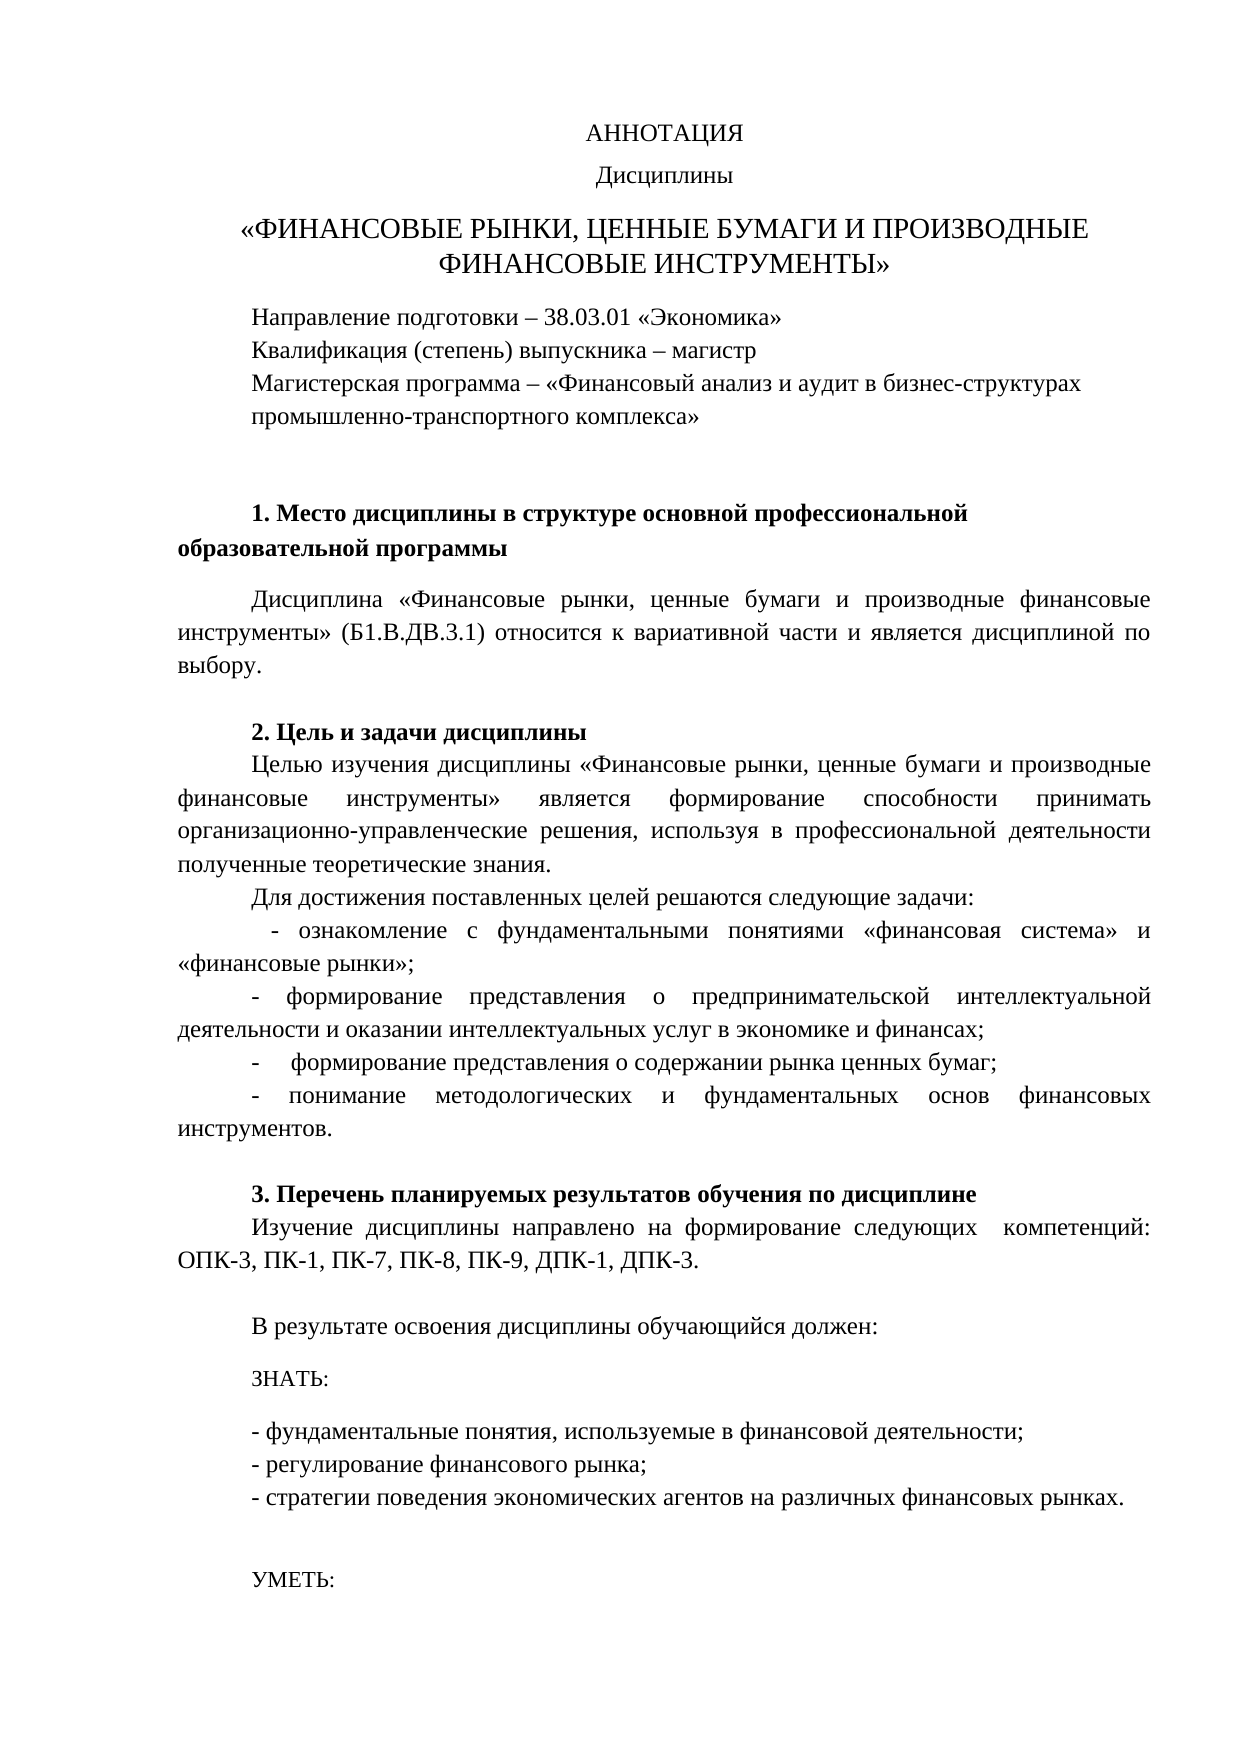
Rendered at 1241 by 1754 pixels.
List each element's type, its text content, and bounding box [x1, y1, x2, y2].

text ЗНАТЬ: [177, 1365, 1152, 1391]
text Дисциплины [177, 155, 1152, 190]
text 2. Цель и задачи дисциплины [177, 717, 1152, 745]
text В результате освоения дисциплины обучающийся должен: [177, 1311, 1152, 1340]
text - формирование представления о содержании рынка ценных бумаг; [177, 1047, 1152, 1076]
text УМЕТЬ: [177, 1566, 1152, 1592]
text АННОТАЦИЯ [177, 118, 1152, 147]
text Изучение дисциплины направлено на формирование следующих компетенций: ОПК-3, ПК-1, ПК-7, ПК-8, ПК-9, ДПК-1, ДПК-3. [177, 1212, 1152, 1274]
text «ФИНАНСОВЫЕ РЫНКИ, ЦЕННЫЕ БУМАГИ И ПРОИЗВОДНЫЕ ФИНАНСОВЫЕ ИНСТРУМЕНТЫ» [177, 211, 1152, 281]
text - понимание методологических и фундаментальных основ финансовых инструментов. [177, 1080, 1152, 1142]
text Магистерская программа – «Финансовый анализ и аудит в бизнес-структурах [177, 368, 1152, 397]
text Целью изучения дисциплины «Финансовые рынки, ценные бумаги и производные финансовые инструменты» является формирование способности принимать организационно-управленческие решения, используя в профессиональной деятельности полученные теоретические знания. [177, 749, 1152, 877]
text промышленно-транспортного комплекса» [177, 401, 1152, 429]
text - фундаментальные понятия, используемые в финансовой деятельности; [251, 1416, 1152, 1444]
text - формирование представления о предпринимательской интеллектуальной деятельности и оказании интеллектуальных услуг в экономике и финансах; [177, 981, 1152, 1042]
text Для достижения поставленных целей решаются следующие задачи: [177, 882, 1152, 910]
text 1. Место дисциплины в структуре основной профессиональной образовательной программы [177, 494, 1152, 564]
text - регулирование финансового рынка; [251, 1449, 1152, 1478]
text Квалификация (степень) выпускника – магистр [177, 335, 1152, 363]
text - ознакомление с фундаментальными понятиями «финансовая система» и «финансовые рынки»; [177, 915, 1152, 976]
text Направление подготовки – 38.03.01 «Экономика» [177, 302, 1152, 331]
text 3. Перечень планируемых результатов обучения по дисциплине [251, 1179, 1152, 1208]
text Дисциплина «Финансовые рынки, ценные бумаги и производные финансовые инструменты» (Б1.В.ДВ.3.1) относится к вариативной части и является дисциплиной по выбору. [177, 584, 1152, 679]
text - стратегии поведения экономических агентов на различных финансовых рынках. [251, 1482, 1152, 1511]
